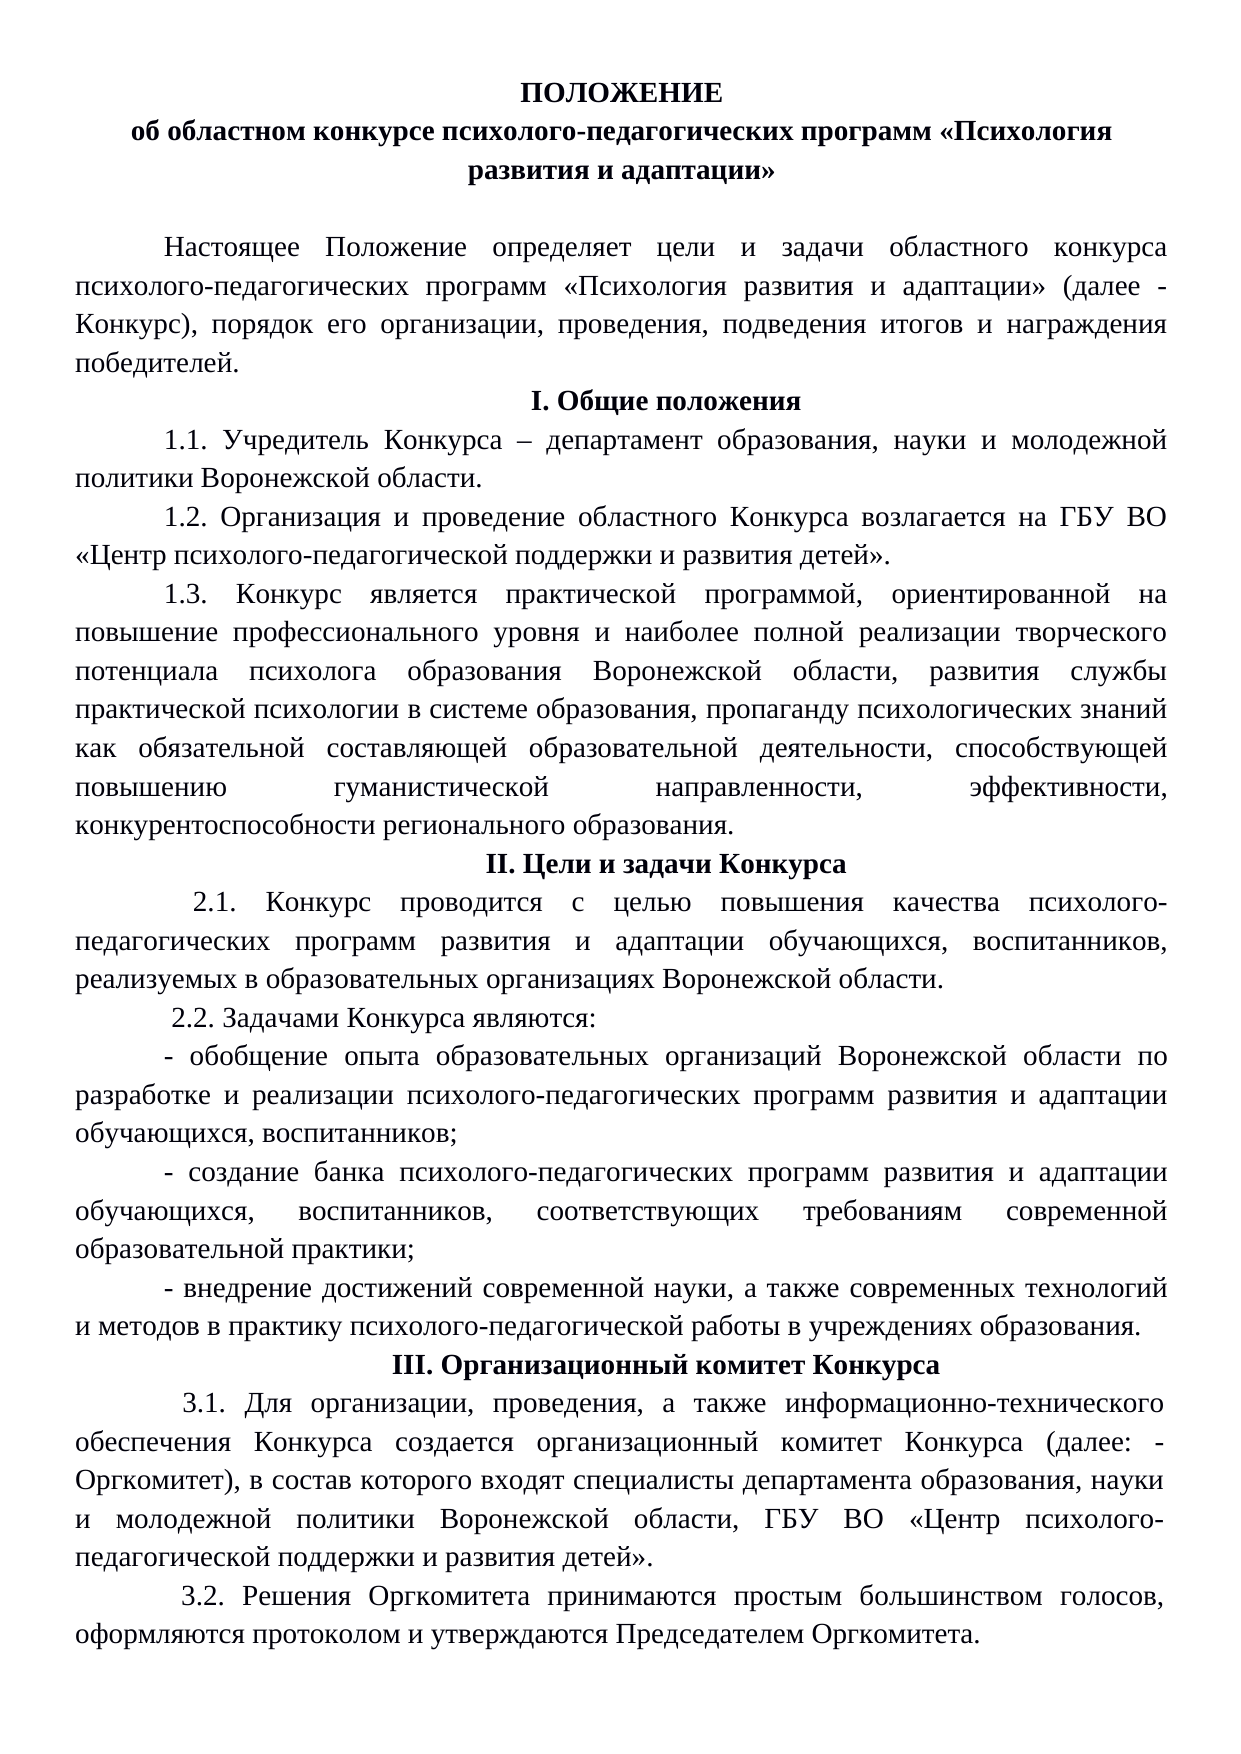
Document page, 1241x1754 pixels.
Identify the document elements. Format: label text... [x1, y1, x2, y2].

text III. Организационный комитет Конкурса [75, 1347, 1168, 1380]
text 1.2. Организация и проведение областного Конкурса возлагается на ГБУ ВО «Центр психолого-педагогической поддержки и развития детей». [75, 499, 1168, 571]
text 1.1. Учредитель Конкурса – департамент образования, науки и молодежной политики Воронежской области. [75, 422, 1168, 494]
text Общие положения [75, 383, 1168, 417]
text - создание банка психолого-педагогических программ развития и адаптации обучающихся, воспитанников, соответствующих требованиям современной образовательной практики; [75, 1154, 1168, 1265]
text 2.1. Конкурс проводится с целью повышения качества психолого- педагогических программ развития и адаптации обучающихся, воспитанников, реализуемых в образовательных организациях Воронежской области. [75, 884, 1168, 995]
text - обобщение опыта образовательных организаций Воронежской области по разработке и реализации психолого-педагогических программ развития и адаптации обучающихся, воспитанников; [75, 1038, 1168, 1149]
text 3.2. Решения Оргкомитета принимаются простым большинством голосов, оформляются протоколом и утверждаются Председателем Оргкомитета. [75, 1578, 1165, 1650]
text ПОЛОЖЕНИЕ [75, 75, 1168, 108]
text 2.2. Задачами Конкурса являются: [75, 1000, 1168, 1033]
text 1.3. Конкурс является практической программой, ориентированной на повышение профессионального уровня и наиболее полной реализации творческого потенциала психолога образования Воронежской области, развития службы практической психологии в системе образования, пропаганду психологических знаний как обязательной составляющей образовательной деятельности, способствующей повышению гуманистической направленности, эффективности, конкурентоспособности регионального образования. [75, 576, 1168, 841]
text Настоящее Положение определяет цели и задачи областного конкурса психолого-педагогических программ «Психология развития и адаптации» (далее - Конкурс), порядок его организации, проведения, подведения итогов и награждения победителей. [75, 229, 1168, 378]
text об областном конкурсе психолого-педагогических программ «Психология развития и адаптации» [75, 113, 1168, 186]
text - внедрение достижений современной науки, а также современных технологий и методов в практику психолого-педагогической работы в учреждениях образования. [75, 1270, 1168, 1342]
text 3.1. Для организации, проведения, а также информационно-технического обеспечения Конкурса создается организационный комитет Конкурса (далее: - Оргкомитет), в состав которого входят специалисты департамента образования, науки и молодежной политики Воронежской области, ГБУ ВО «Центр психолого-педагогической поддержки и развития детей». [75, 1385, 1165, 1573]
text II. Цели и задачи Конкурса [75, 846, 1168, 879]
